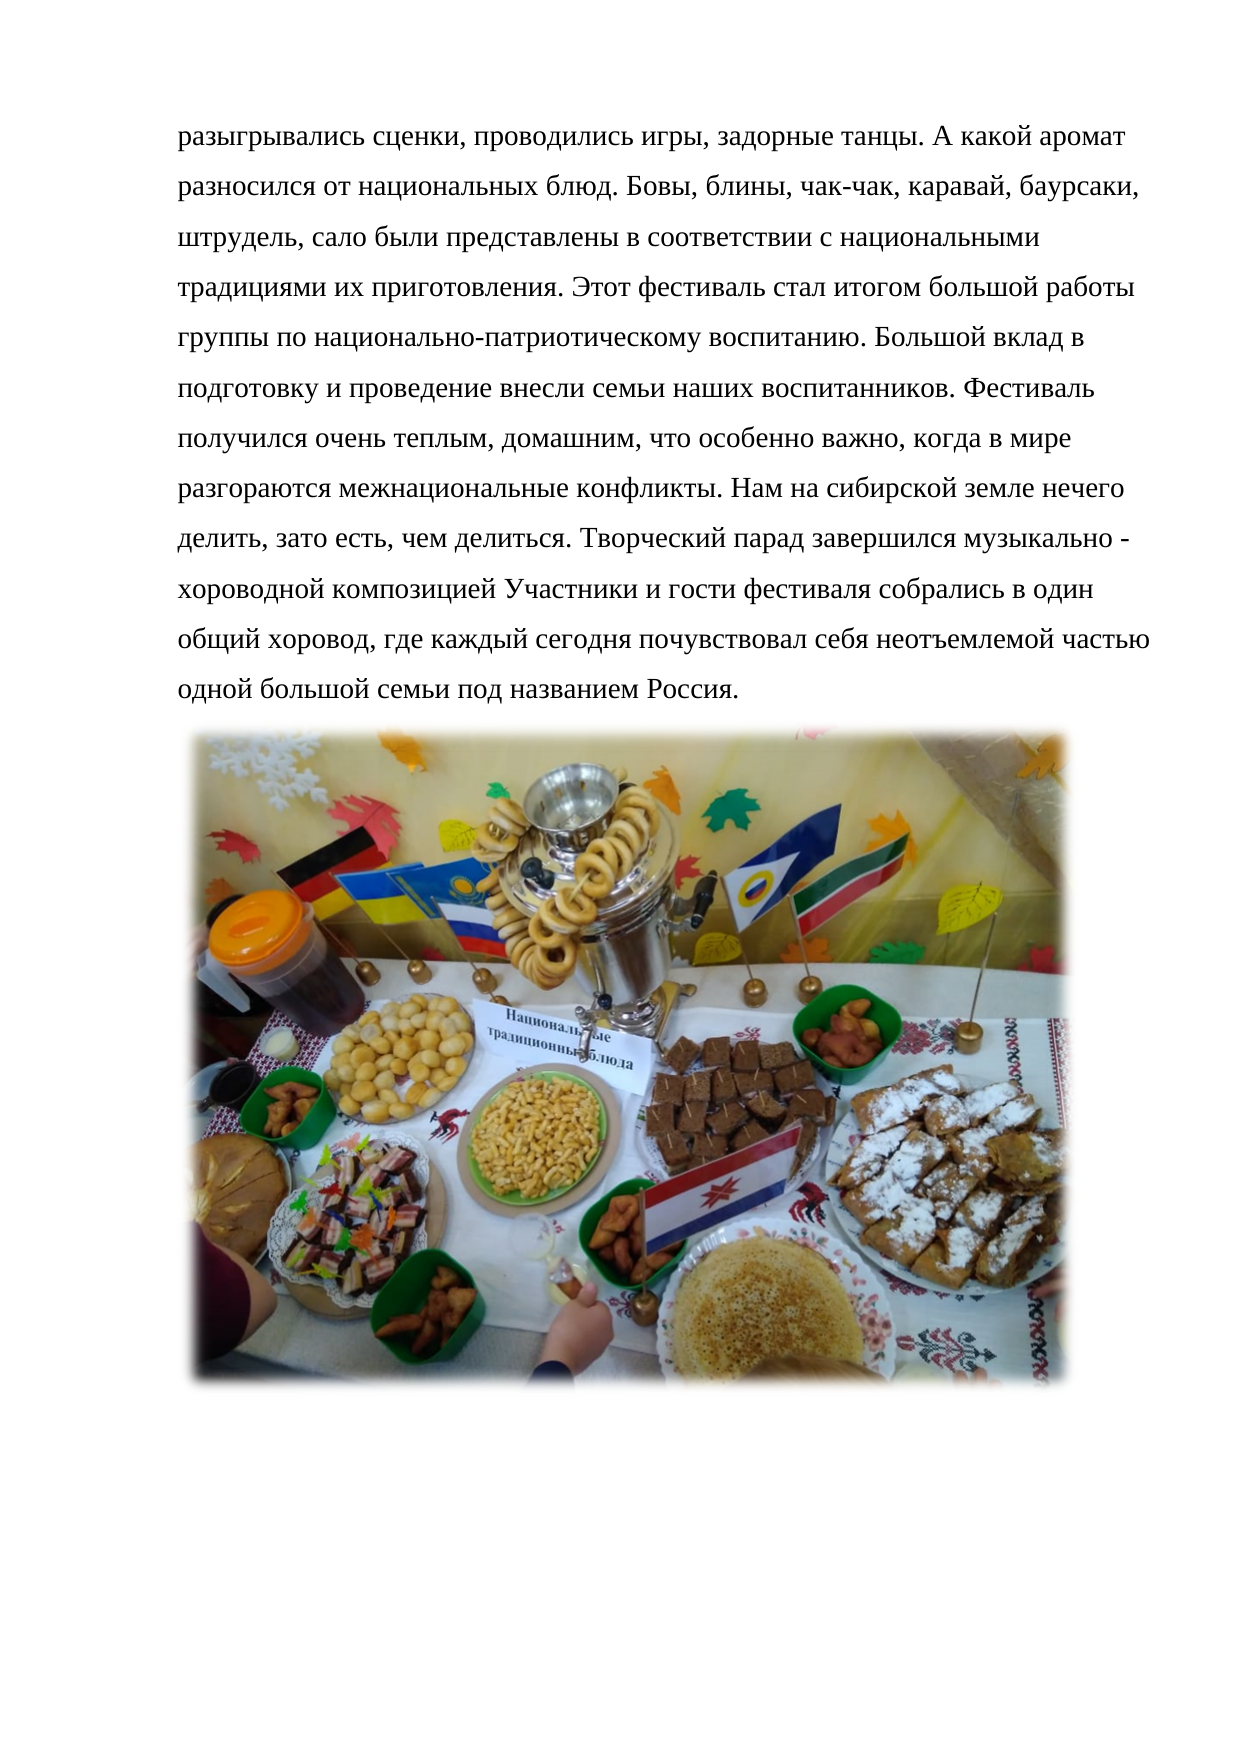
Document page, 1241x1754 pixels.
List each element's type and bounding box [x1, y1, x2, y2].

text [177, 118, 1152, 1396]
picture [177, 719, 1080, 1397]
